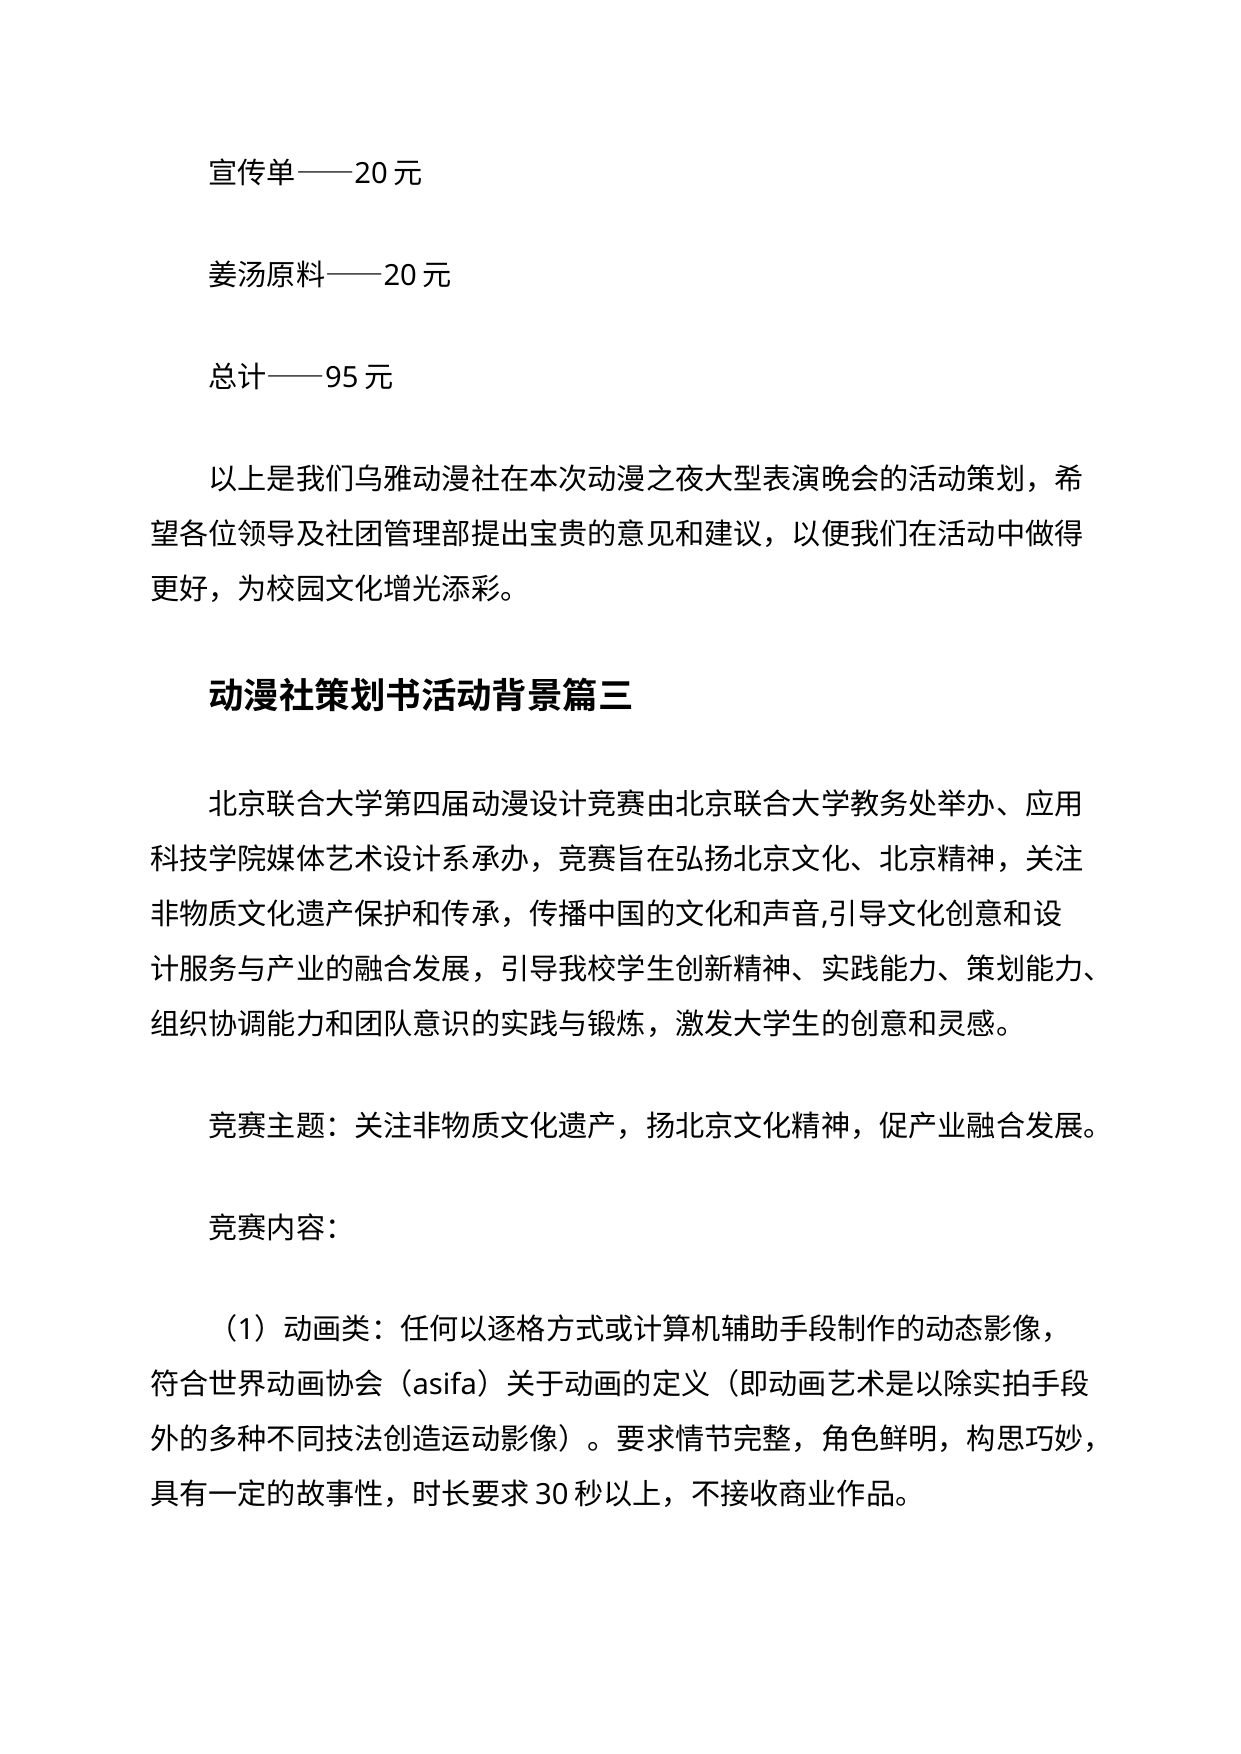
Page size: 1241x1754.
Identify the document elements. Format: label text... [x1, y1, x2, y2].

text 宣传单——20元 [150, 150, 1090, 192]
text 竞赛内容： [150, 1204, 1090, 1246]
text 以上是我们乌雅动漫社在本次动漫之夜大型表演晚会的活动策划，希望各位领导及社团管理部提出宝贵的意见和建议，以便我们在活动中做得更好，为校园文化增光添彩。 [150, 456, 1090, 608]
text 北京联合大学第四届动漫设计竞赛由北京联合大学教务处举办、应用科技学院媒体艺术设计系承办，竞赛旨在弘扬北京文化、北京精神，关注非物质文化遗产保护和传承，传播中国的文化和声音,引导文化创意和设计服务与产业的融合发展，引导我校学生创新精神、实践能力、策划能力、组织协调能力和团队意识的实践与锻炼，激发大学生的创意和灵感。 [150, 781, 1090, 1043]
text （1）动画类：任何以逐格方式或计算机辅助手段制作的动态影像，符合世界动画协会（asifa）关于动画的定义（即动画艺术是以除实拍手段外的多种不同技法创造运动影像）。要求情节完整，角色鲜明，构思巧妙，具有一定的故事性，时长要求30秒以上，不接收商业作品。 [150, 1306, 1090, 1513]
text 动漫社策划书活动背景篇三 [150, 667, 1090, 719]
text 总计——95元 [150, 354, 1090, 396]
text 姜汤原料——20元 [150, 252, 1090, 294]
text 竞赛主题：关注非物质文化遗产，扬北京文化精神，促产业融合发展。 [150, 1102, 1090, 1145]
